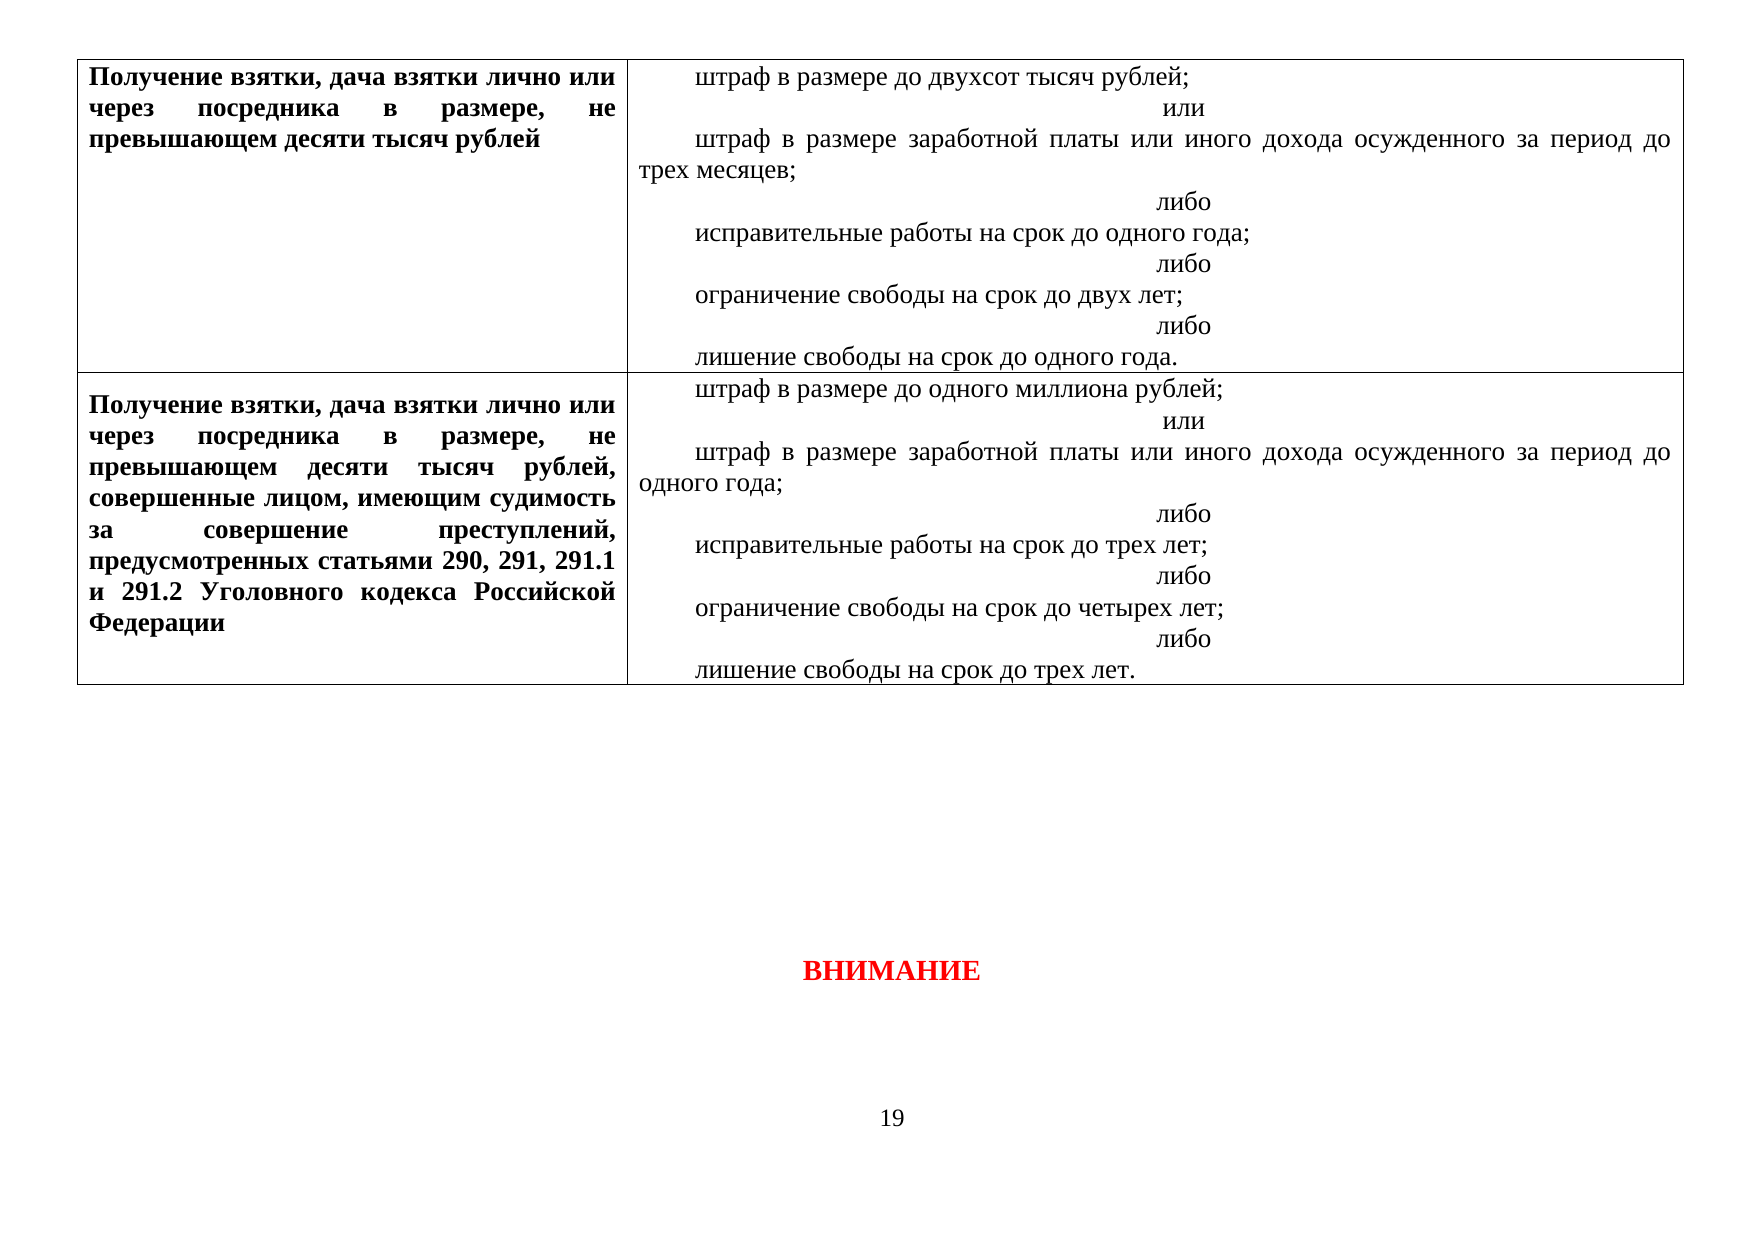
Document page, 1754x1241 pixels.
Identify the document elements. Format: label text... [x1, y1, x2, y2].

table_cell Получение взятки, дача взятки лично или через посредника в размере, не превышающем десяти тысяч рублей, совершенные лицом, имеющим судимость за совершение преступлений, предусмотренных статьями 290, 291, 291.1 и 291.2 Уголовного кодекса Российской Федерации [78, 373, 627, 684]
text ВНИМАНИЕ [89, 953, 1695, 987]
table_cell штраф в размере до двухсот тысяч рублей; или штраф в размере заработной платы или иного дохода осужденного за период до трех месяцев; либо исправительные работы на срок до одного года; либо ограничение свободы на срок до двух лет; либо лишение свободы на срок до одного года. [628, 60, 1683, 372]
table_cell Получение взятки, дача взятки лично или через посредника в размере, не превышающем десяти тысяч рублей [78, 60, 627, 372]
table_cell штраф в размере до одного миллиона рублей; или штраф в размере заработной платы или иного дохода осужденного за период до одного года; либо исправительные работы на срок до трех лет; либо ограничение свободы на срок до четырех лет; либо лишение свободы на срок до трех лет. [628, 373, 1683, 684]
